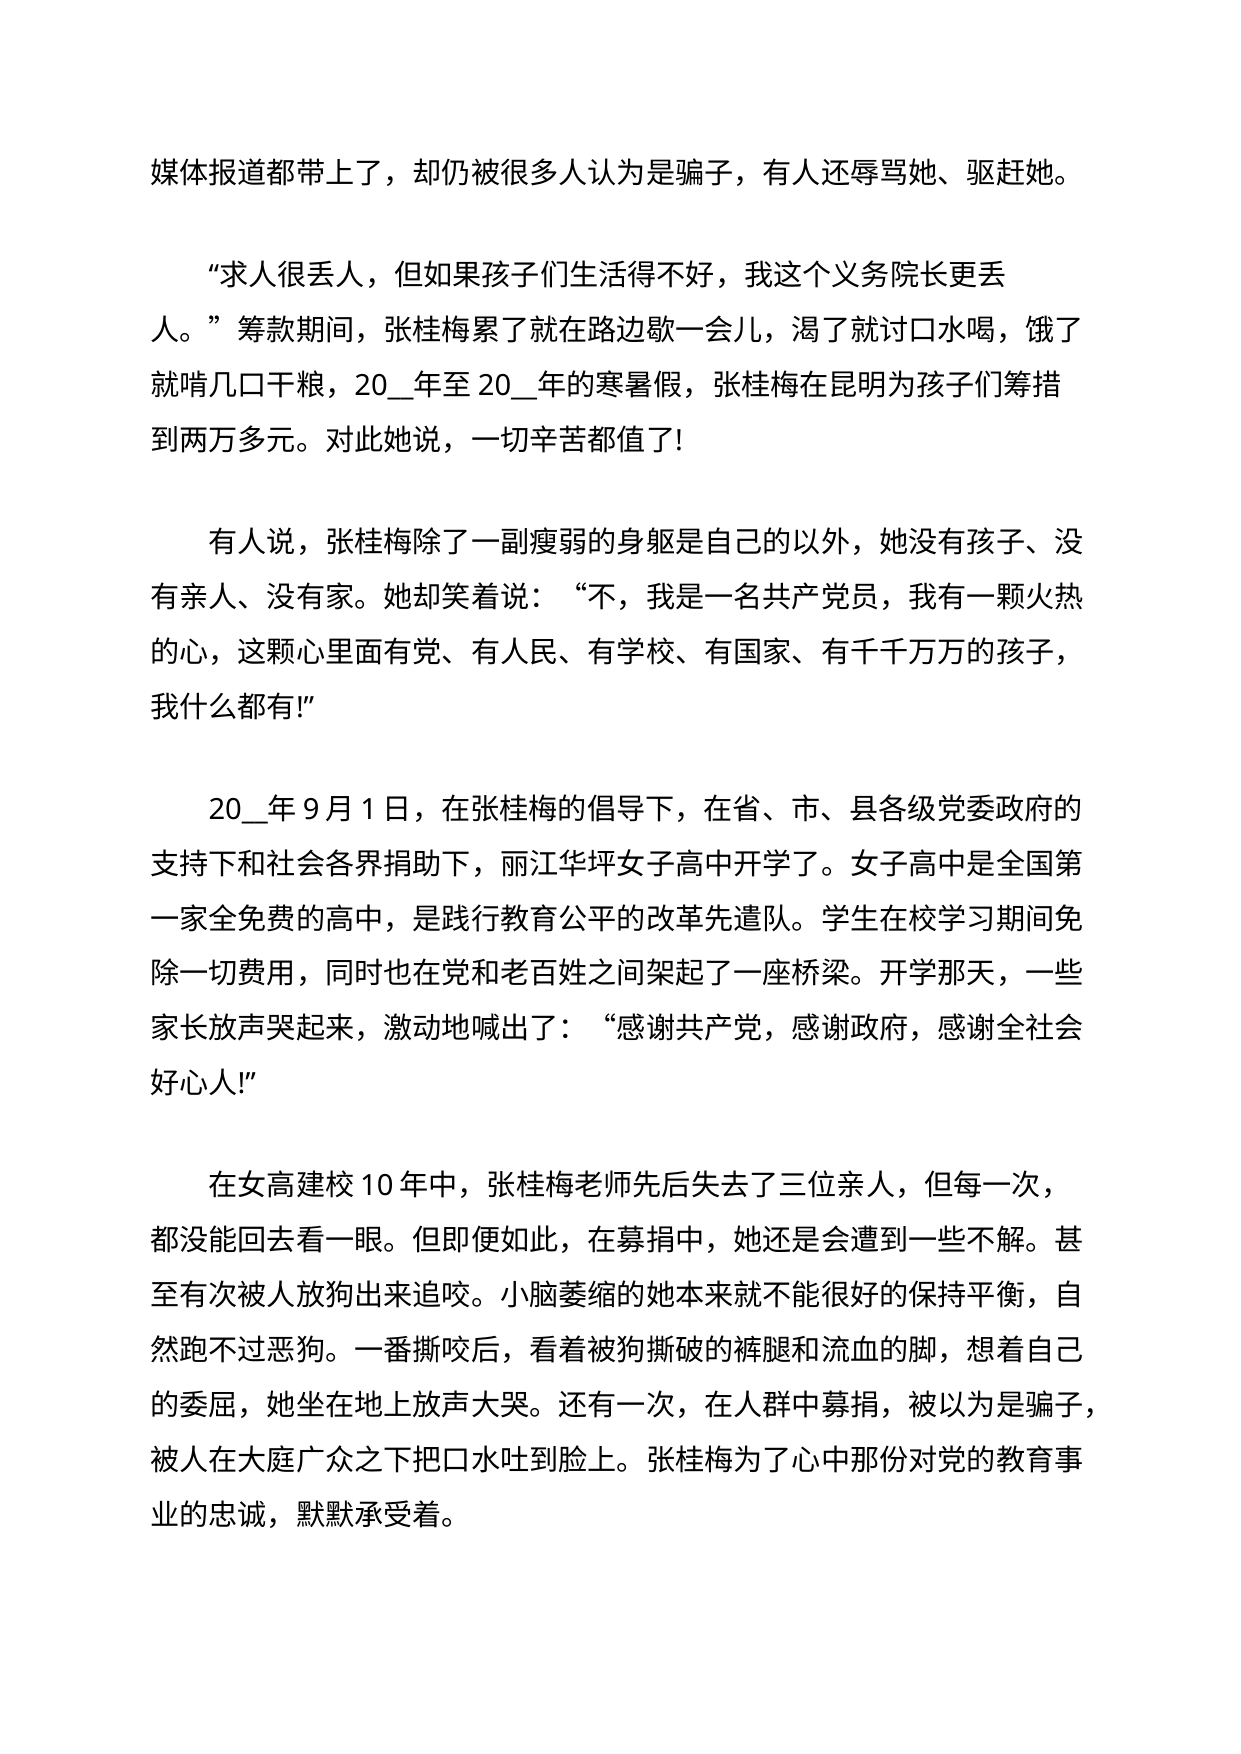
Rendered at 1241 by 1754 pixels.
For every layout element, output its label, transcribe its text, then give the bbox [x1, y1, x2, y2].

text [150, 150, 1090, 192]
text 在女高建校10年中，张桂梅老师先后失去了三位亲人，但每一次，都没能回去看一眼。但即便如此，在募捐中，她还是会遭到一些不解。甚至有次被人放狗出来追咬。小脑萎缩的她本来就不能很好的保持平衡，自然跑不过恶狗。一番撕咬后，看着被狗撕破的裤腿和流血的脚，想着自己的委屈，她坐在地上放声大哭。还有一次，在人群中募捐，被以为是骗子，被人在大庭广众之下把口水吐到脸上。张桂梅为了心中那份对党的教育事业的忠诚，默默承受着。 [150, 1162, 1090, 1534]
text “求人很丢人，但如果孩子们生活得不好，我这个义务院长更丢人。”筹款期间，张桂梅累了就在路边歇一会儿，渴了就讨口水喝，饿了就啃几口干粮，20__年至20__年的寒暑假，张桂梅在昆明为孩子们筹措到两万多元。对此她说，一切辛苦都值了! [150, 252, 1090, 459]
text 有人说，张桂梅除了一副瘦弱的身躯是自己的以外，她没有孩子、没有亲人、没有家。她却笑着说：“不，我是一名共产党员，我有一颗火热的心，这颗心里面有党、有人民、有学校、有国家、有千千万万的孩子，我什么都有!” [150, 519, 1090, 726]
text 20__年9月1日，在张桂梅的倡导下，在省、市、县各级党委政府的支持下和社会各界捐助下，丽江华坪女子高中开学了。女子高中是全国第一家全免费的高中，是践行教育公平的改革先遣队。学生在校学习期间免除一切费用，同时也在党和老百姓之间架起了一座桥梁。开学那天，一些家长放声哭起来，激动地喊出了：“感谢共产党，感谢政府，感谢全社会好心人!” [150, 785, 1090, 1102]
